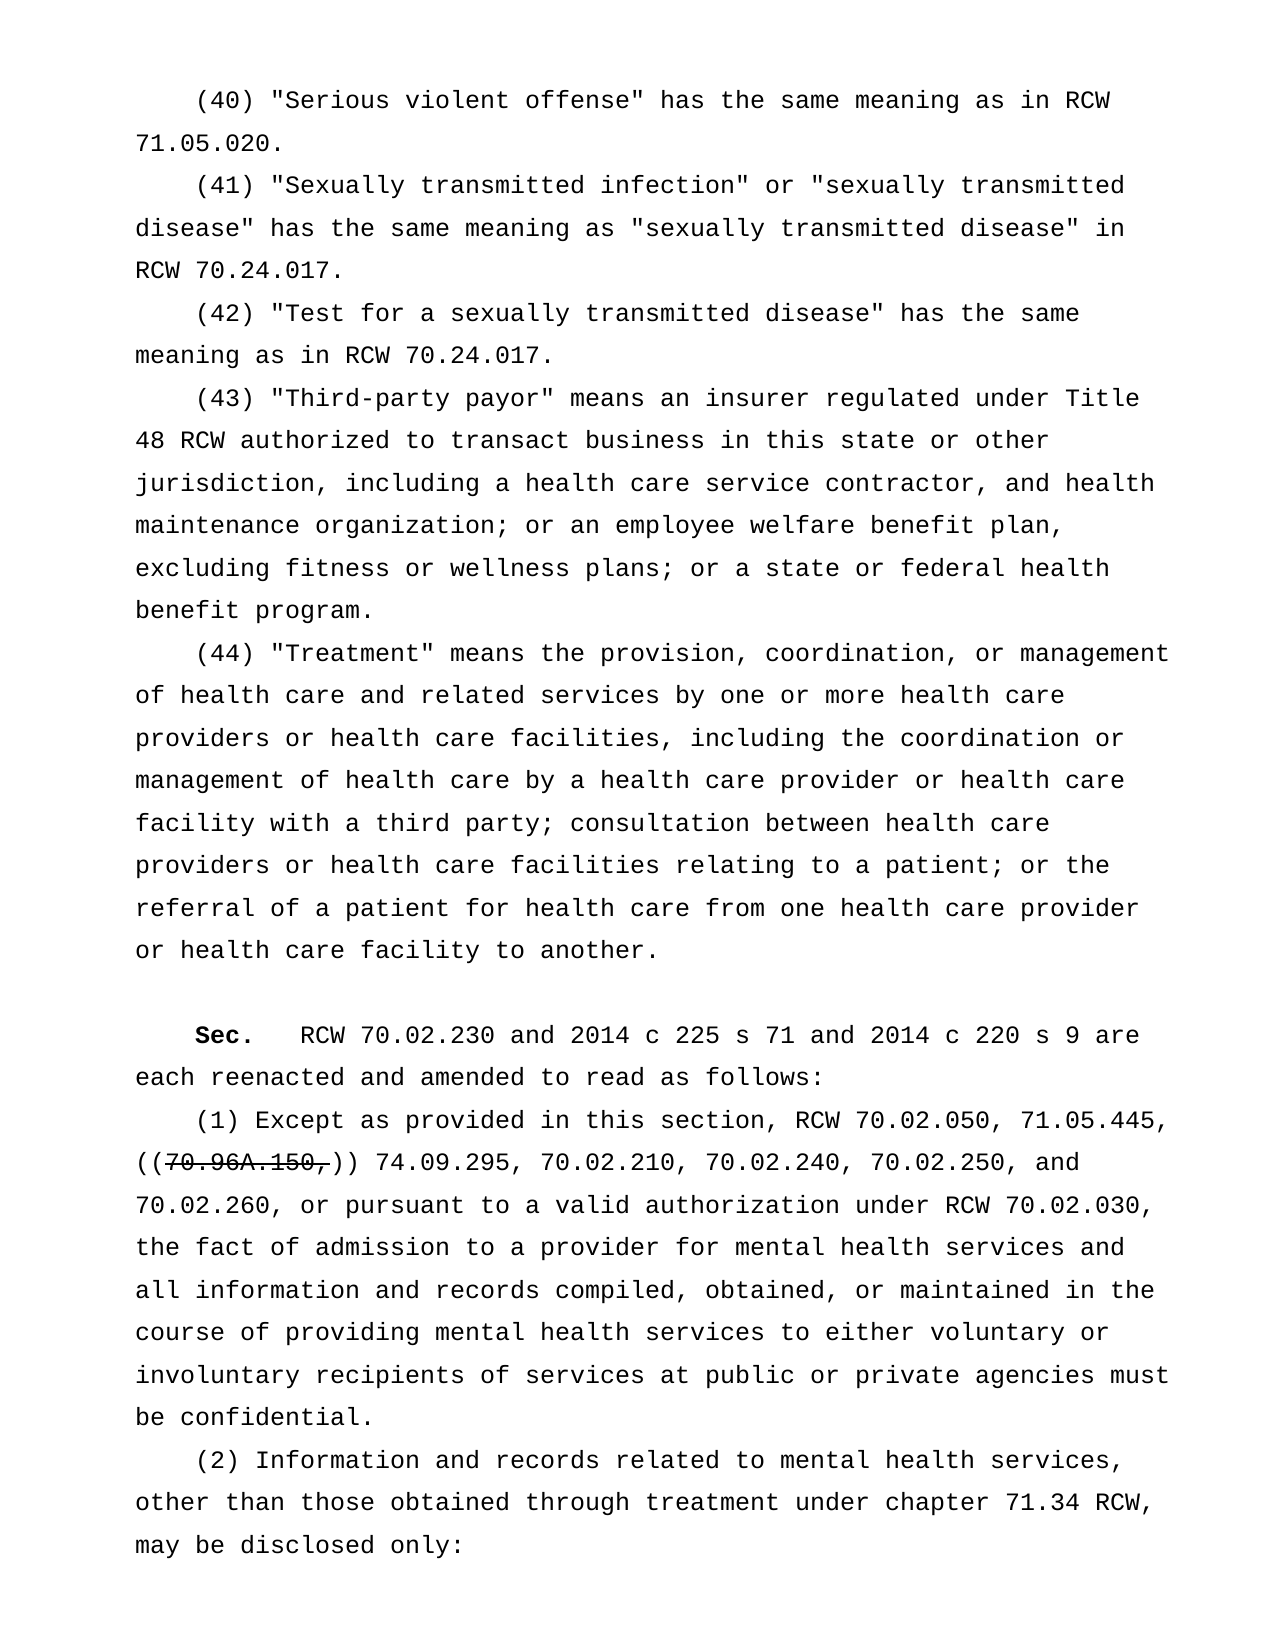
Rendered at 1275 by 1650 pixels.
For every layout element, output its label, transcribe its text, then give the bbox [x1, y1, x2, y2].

text (43) "Third-party payor" means an insurer regulated under Title 48 RCW authorized to transact business in this state or other jurisdiction, including a health care service contractor, and health maintenance organization; or an employee welfare benefit plan, excluding fitness or wellness plans; or a state or federal health benefit program. [135, 372, 1170, 627]
text (44) "Treatment" means the provision, coordination, or management of health care and related services by one or more health care providers or health care facilities, including the coordination or management of health care by a health care provider or health care facility with a third party; consultation between health care providers or health care facilities relating to a patient; or the referral of a patient for health care from one health care provider or health care facility to another. [135, 627, 1170, 967]
text (41) "Sexually transmitted infection" or "sexually transmitted disease" has the same meaning as "sexually transmitted disease" in RCW 70.24.017. [135, 160, 1170, 287]
text (42) "Test for a sexually transmitted disease" has the same meaning as in RCW 70.24.017. [135, 287, 1170, 372]
text Sec. RCW 70.02.230 and 2014 c 225 s 71 and 2014 c 220 s 9 are each reenacted and amended to read as follows: [135, 1009, 1170, 1094]
text (1) Except as provided in this section, RCW 70.02.050, 71.05.445, ((70.96A.150,)) 74.09.295, 70.02.210, 70.02.240, 70.02.250, and 70.02.260, or pursuant to a valid authorization under RCW 70.02.030, the fact of admission to a provider for mental health services and all information and records compiled, obtained, or maintained in the course of providing mental health services to either voluntary or involuntary recipients of services at public or private agencies must be confidential. [135, 1094, 1170, 1434]
text (40) "Serious violent offense" has the same meaning as in RCW 71.05.020. [135, 75, 1170, 160]
text (2) Information and records related to mental health services, other than those obtained through treatment under chapter 71.34 RCW, may be disclosed only: [135, 1434, 1170, 1562]
